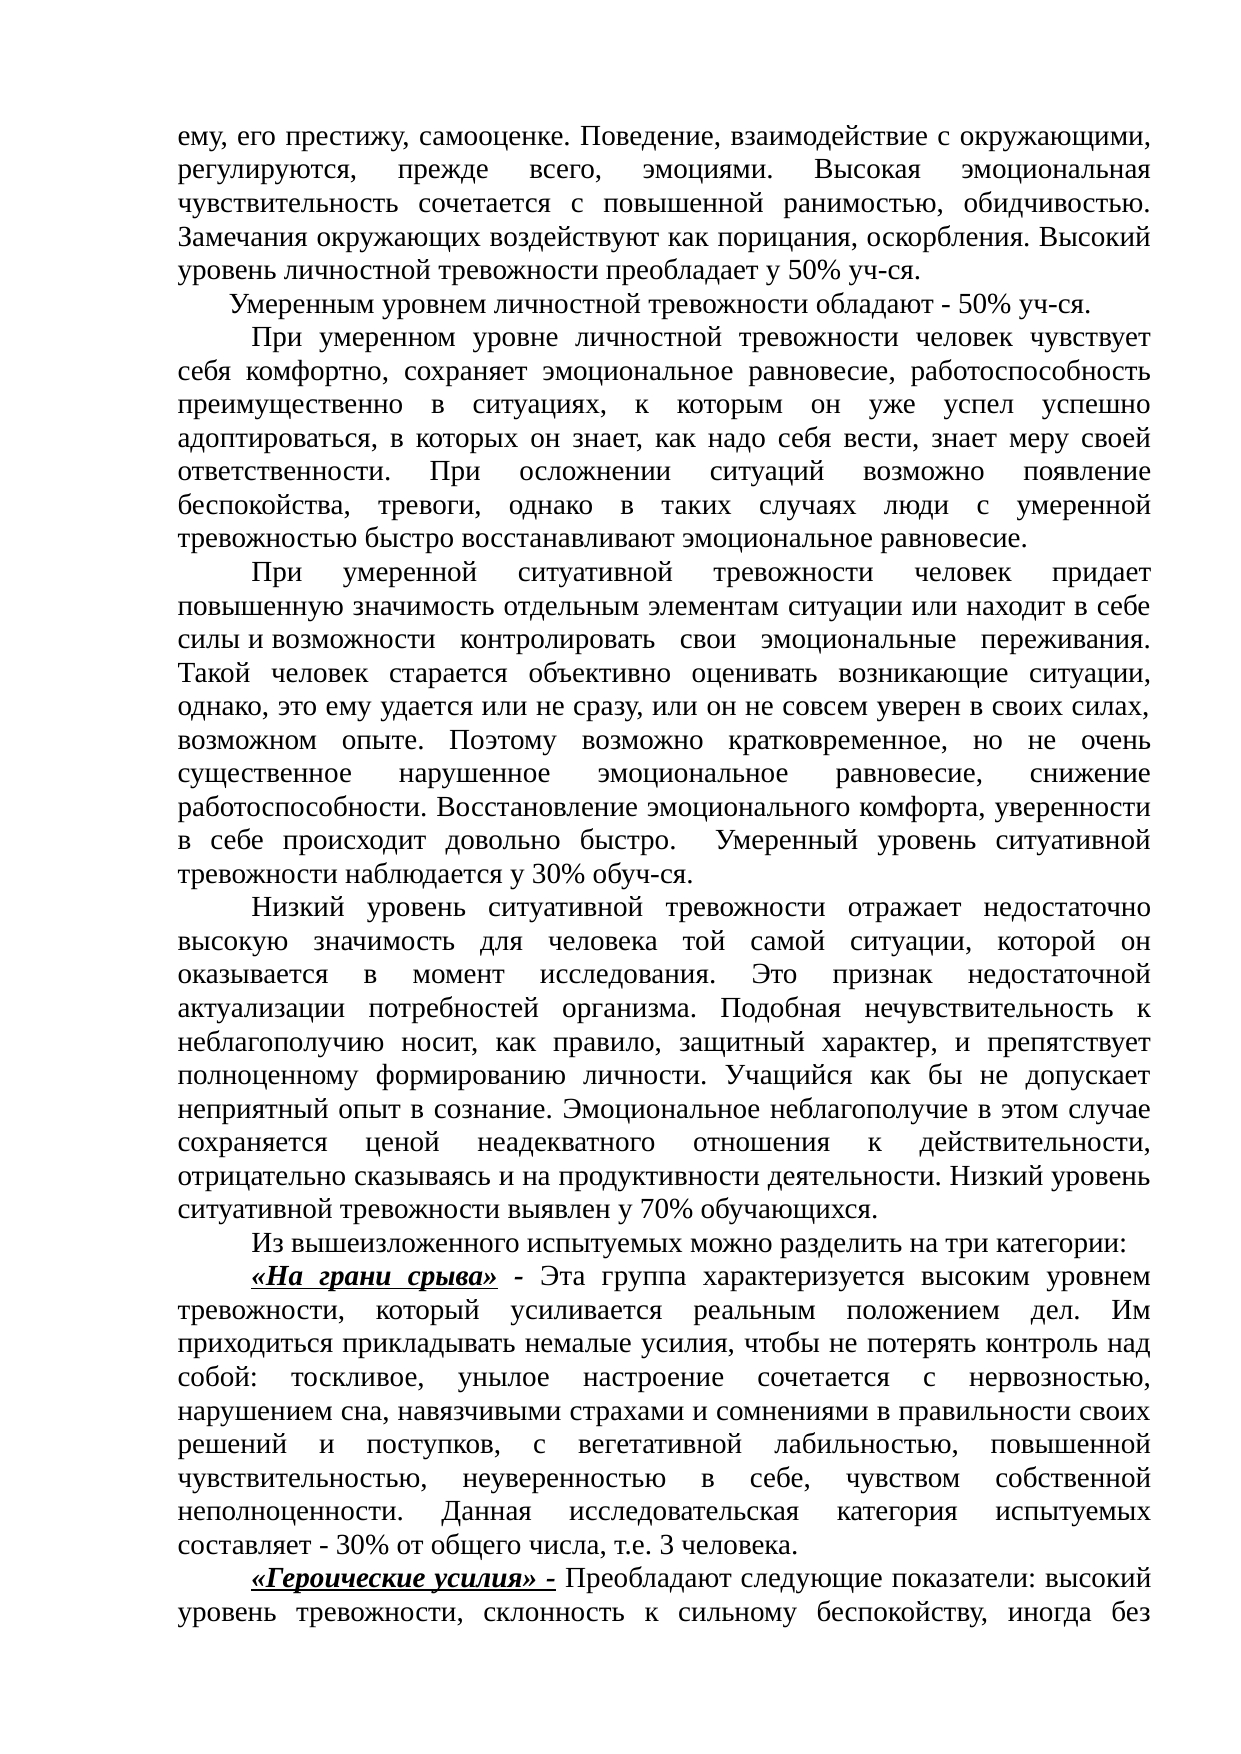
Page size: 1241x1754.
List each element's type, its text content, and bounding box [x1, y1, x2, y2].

text «На грани срыва» - Эта группа характеризуется высоким уровнем тревожности, который усиливается реальным положением дел. Им приходиться прикладывать немалые усилия, чтобы не потерять контроль над собой: тоскливое, унылое настроение сочетается с нервозностью, нарушением сна, навязчивыми страхами и сомнениями в правильности своих решений и поступков, с вегетативной лабильностью, повышенной чувствительностью, неуверенностью в себе, чувством собственной неполноценности. Данная исследовательская категория испытуемых составляет - 30% от общего числа, т.е. 3 человека. [177, 1258, 1152, 1560]
text При умеренной ситуативной тревожности человек придает повышенную значимость отдельным элементам ситуации или находит в себе силы и возможности контролировать свои эмоциональные переживания. Такой человек старается объективно оценивать возникающие ситуации, однако, это ему удается или не сразу, или он не совсем уверен в своих силах, возможном опыте. Поэтому возможно кратковременное, но не очень существенное нарушенное эмоциональное равновесие, снижение работоспособности. Восстановление эмоционального комфорта, уверенности в себе происходит довольно быстро. Умеренный уровень ситуативной тревожности наблюдается у 30% обуч-ся. [177, 554, 1152, 889]
text Из вышеизложенного испытуемых можно разделить на три категории: [177, 1225, 1152, 1258]
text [177, 118, 1152, 286]
text Умеренным уровнем личностной тревожности обладают - 50% уч-ся. [177, 286, 1152, 319]
text Низкий уровень ситуативной тревожности отражает недостаточно высокую значимость для человека той самой ситуации, которой он оказывается в момент исследования. Это признак недостаточной актуализации потребностей организма. Подобная нечувствительность к неблагополучию носит, как правило, защитный характер, и препятствует полноценному формированию личности. Учащийся как бы не допускает неприятный опыт в сознание. Эмоциональное неблагополучие в этом случае сохраняется ценой неадекватного отношения к действительности, отрицательно сказываясь и на продуктивности деятельности. Низкий уровень ситуативной тревожности выявлен у 70% обучающихся. [177, 889, 1152, 1225]
text При умеренном уровне личностной тревожности человек чувствует себя комфортно, сохраняет эмоциональное равновесие, работоспособность преимущественно в ситуациях, к которым он уже успел успешно адоптироваться, в которых он знает, как надо себя вести, знает меру своей ответственности. При осложнении ситуаций возможно появление беспокойства, тревоги, однако в таких случаях люди с умеренной тревожностью быстро восстанавливают эмоциональное равновесие. [177, 319, 1152, 554]
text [177, 1560, 1152, 1627]
